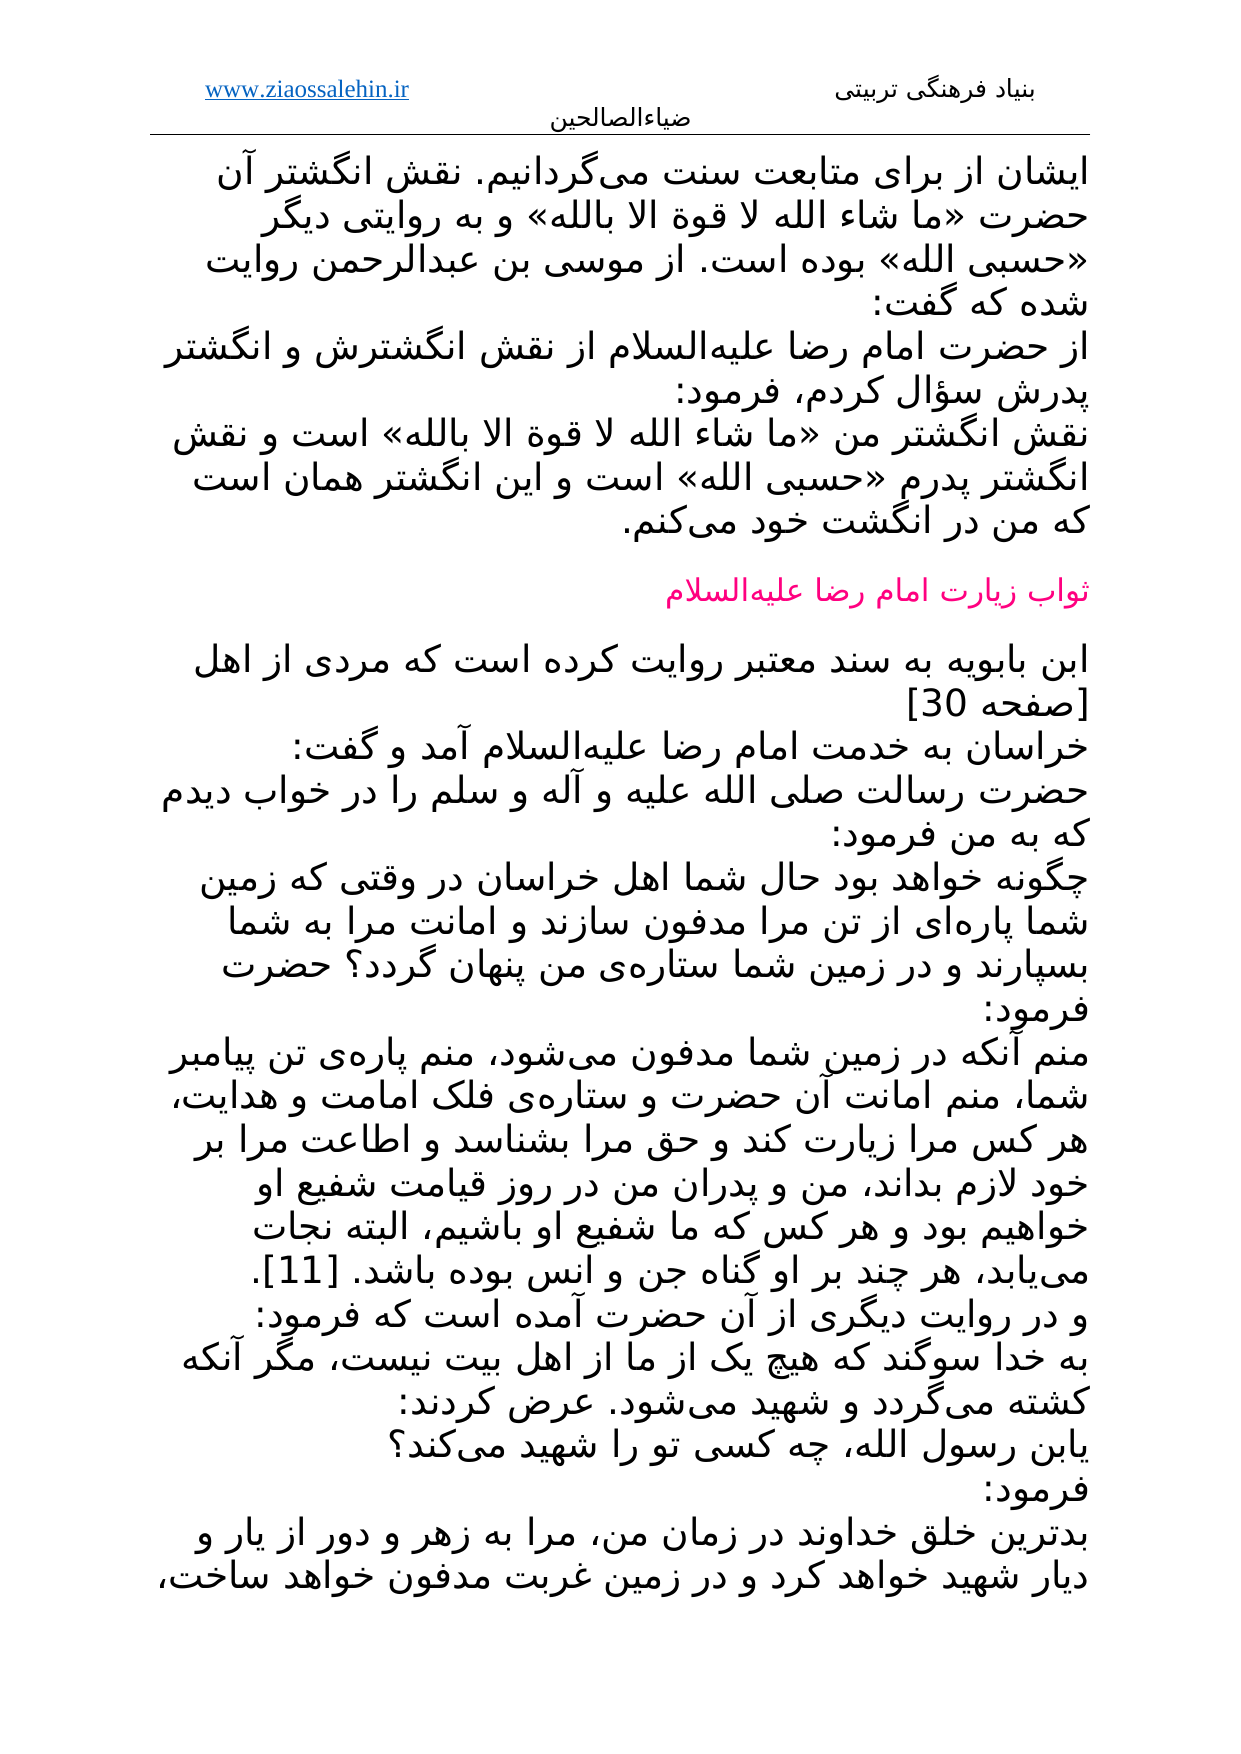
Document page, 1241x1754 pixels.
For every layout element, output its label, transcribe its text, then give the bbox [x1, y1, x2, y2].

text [150, 637, 1090, 1598]
subtitle ثواب زیارت امام رضا علیه‌السلام [150, 572, 1090, 608]
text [150, 150, 1090, 543]
